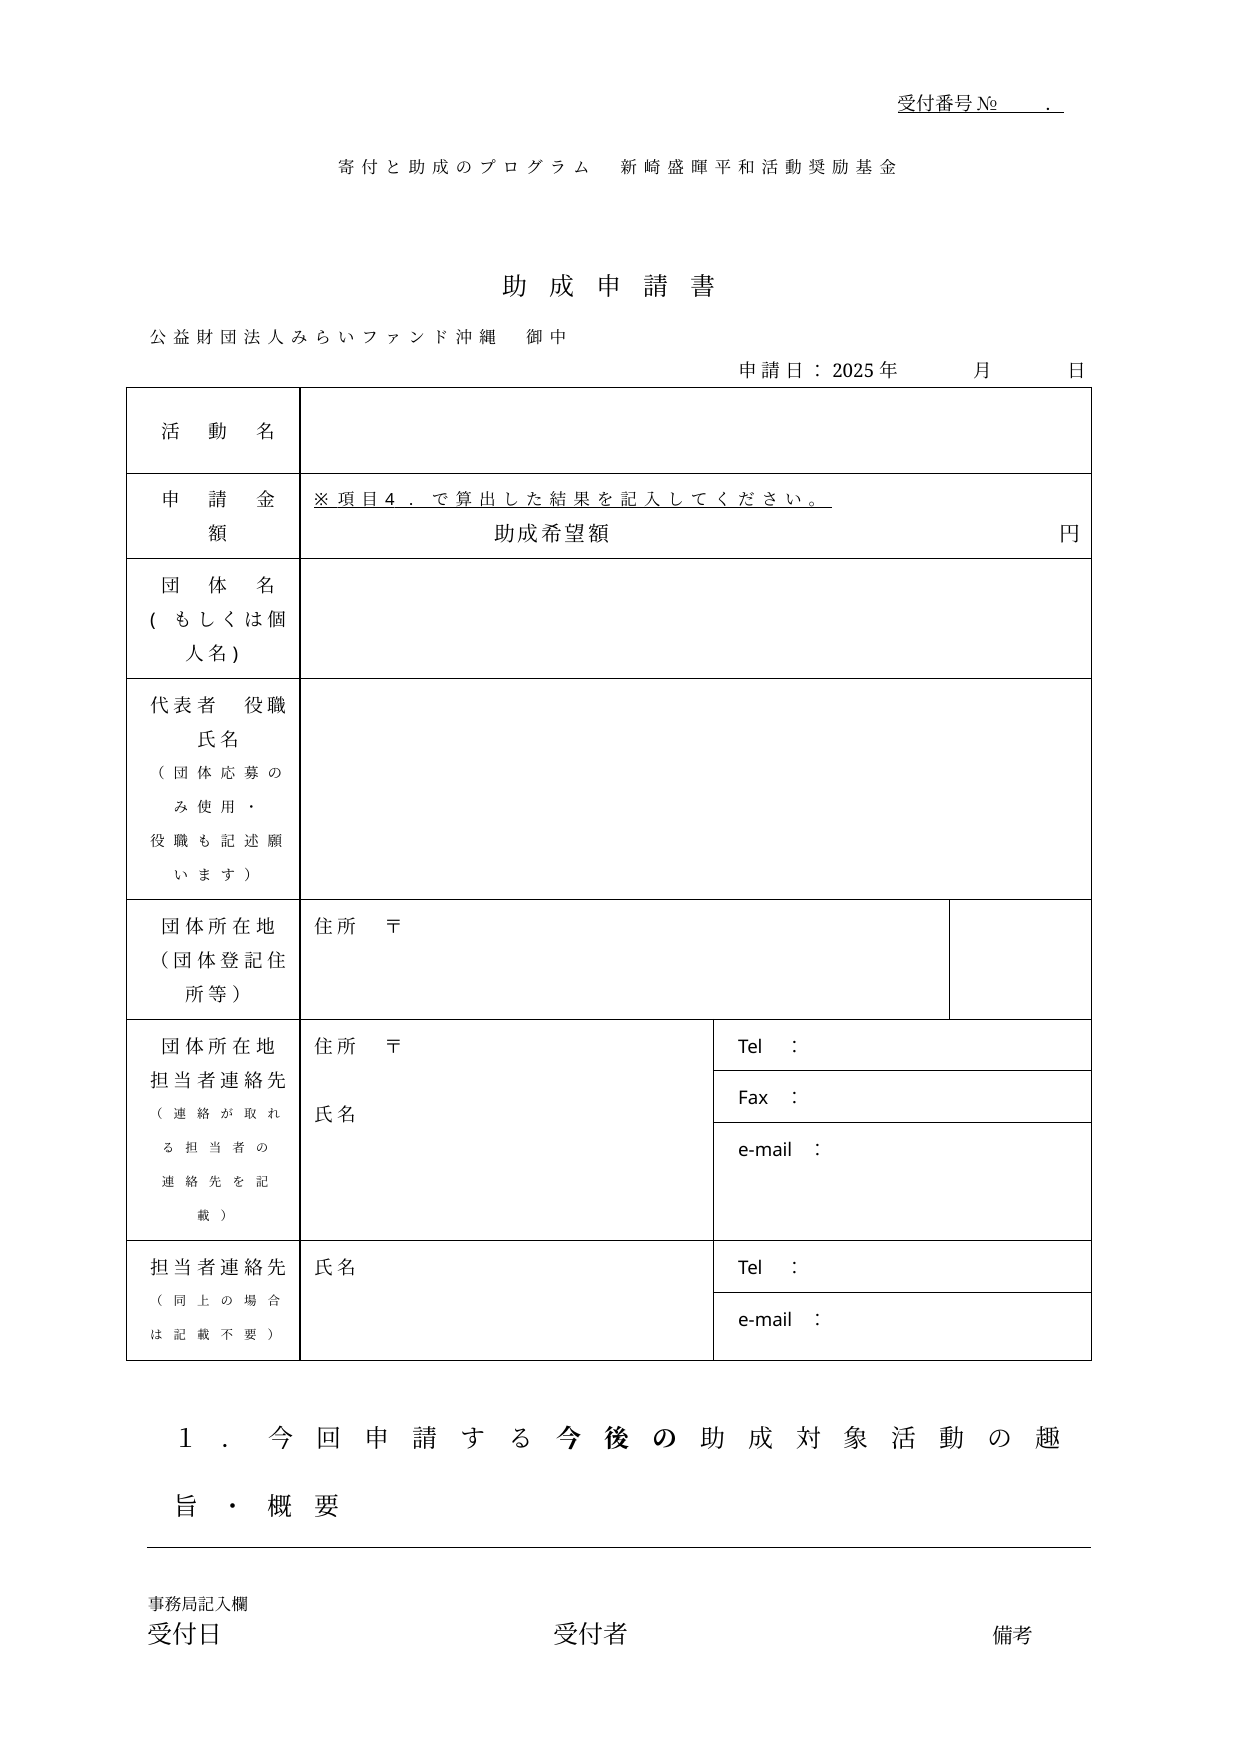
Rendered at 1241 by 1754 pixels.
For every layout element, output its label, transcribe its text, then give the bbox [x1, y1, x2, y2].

table_cell 住所 〒 [301, 900, 949, 1019]
text 寄付と助成のプログラム 新崎盛暉平和活動奨励基金 [149, 149, 1091, 183]
text 申請日：2025年 月 日 [149, 353, 1091, 387]
table_cell 担当者連絡先 （同上の場合は記載不要） [127, 1241, 299, 1360]
table_cell 代表者 役職 氏名 （団体応募のみ使用・ 役職も記述願います） [127, 679, 299, 899]
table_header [147, 1395, 1091, 1547]
table_cell [301, 679, 1091, 899]
table_cell 氏名 [301, 1241, 713, 1360]
table_cell 団体所在地 （団体登記住所等） [127, 900, 299, 1019]
table_cell Tel： [714, 1020, 1091, 1070]
table_cell e-mail： [714, 1293, 1091, 1360]
table_cell 申 請 金 額 [127, 474, 299, 558]
text 公益財団法人みらいファンド沖縄 御中 [149, 319, 1091, 353]
table_cell ※ 項目4．で算出した結果を記入してください。 助成希望額 円 [301, 474, 1091, 558]
table_cell [950, 900, 1091, 1019]
table_cell Tel： [714, 1241, 1091, 1292]
table_cell 団体所在地 担当者連絡先 （連絡が取れる担当者の 連絡先を記載） [127, 1020, 299, 1240]
table_cell 団 体 名 (もしくは個人名) [127, 559, 299, 678]
table_header 活 動 名 [127, 388, 299, 472]
text 助成申請書 [149, 251, 1091, 319]
table_cell e-mail： [714, 1123, 1091, 1240]
table_cell [301, 559, 1091, 678]
table_cell Fax： [714, 1071, 1091, 1122]
table_header [301, 388, 1091, 472]
table_cell 住所 〒 氏名 [301, 1020, 713, 1240]
